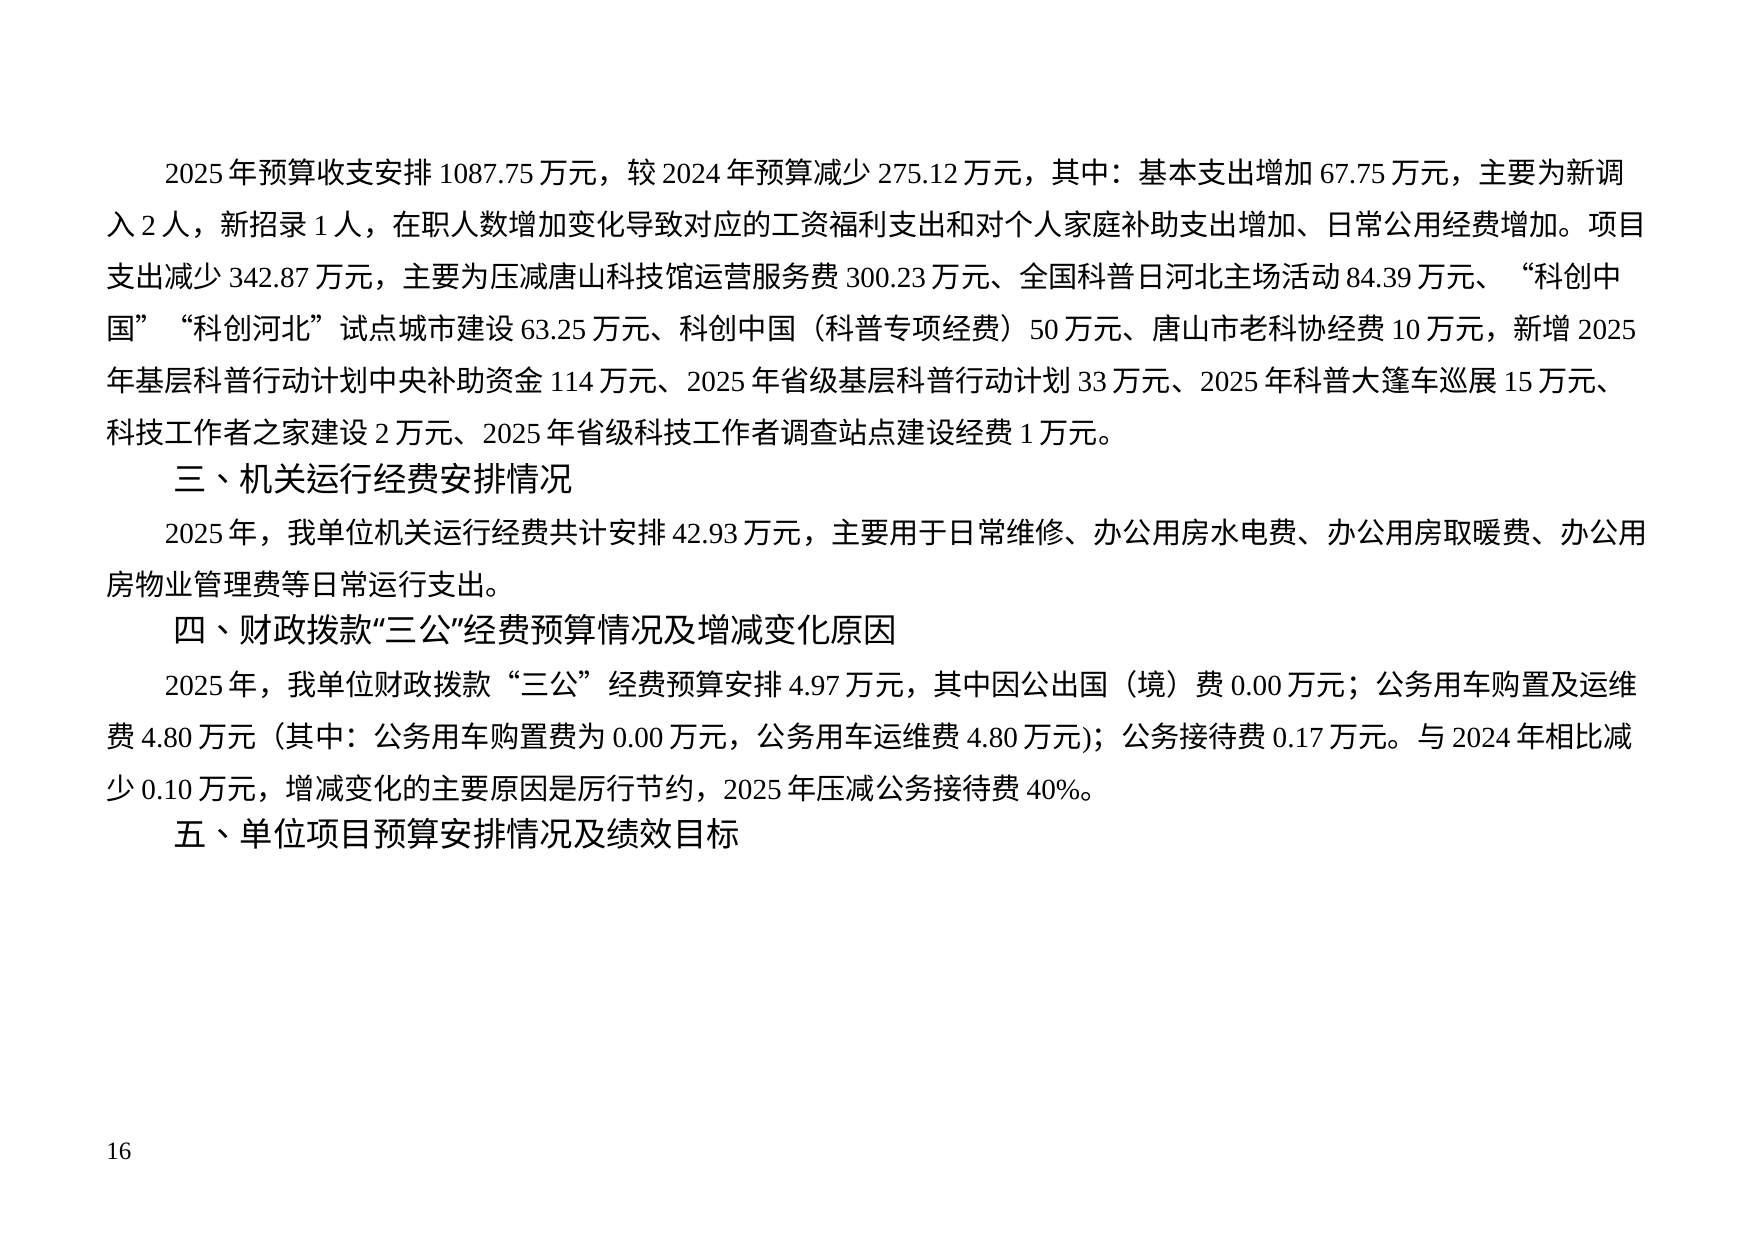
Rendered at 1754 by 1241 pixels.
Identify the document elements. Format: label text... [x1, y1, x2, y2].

text 四、财政拨款“三公”经费预算情况及增减变化原因 [106, 607, 1648, 652]
text 五、单位项目预算安排情况及绩效目标 [106, 811, 1648, 856]
text 2025年预算收支安排1087.75万元，较2024年预算减少275.12万元，其中：基本支出增加67.75万元，主要为新调入2人，新招录1人，在职人数增加变化导致对应的工资福利支出和对个人家庭补助支出增加、日常公用经费增加。项目支出减少342.87万元，主要为压减唐山科技馆运营服务费300.23万元、全国科普日河北主场活动84.39万元、“科创中国”“科创河北”试点城市建设63.25万元、科创中国（科普专项经费）50万元、唐山市老科协经费10万元，新增2025年基层科普行动计划中央补助资金114万元、2025年省级基层科普行动计划33万元、2025年科普大篷车巡展15万元、科技工作者之家建设2万元、2025年省级科技工作者调查站点建设经费1万元。 [106, 142, 1648, 454]
text 2025年，我单位机关运行经费共计安排42.93万元，主要用于日常维修、办公用房水电费、办公用房取暖费、办公用房物业管理费等日常运行支出。 [106, 502, 1648, 606]
text 三、机关运行经费安排情况 [106, 455, 1648, 501]
text 2025年，我单位财政拨款“三公”经费预算安排4.97万元，其中因公出国（境）费0.00万元；公务用车购置及运维费4.80万元（其中：公务用车购置费为0.00万元，公务用车运维费4.80万元)；公务接待费0.17万元。与2024年相比减少0.10万元，增减变化的主要原因是厉行节约，2025年压减公务接待费40%。 [106, 653, 1648, 810]
